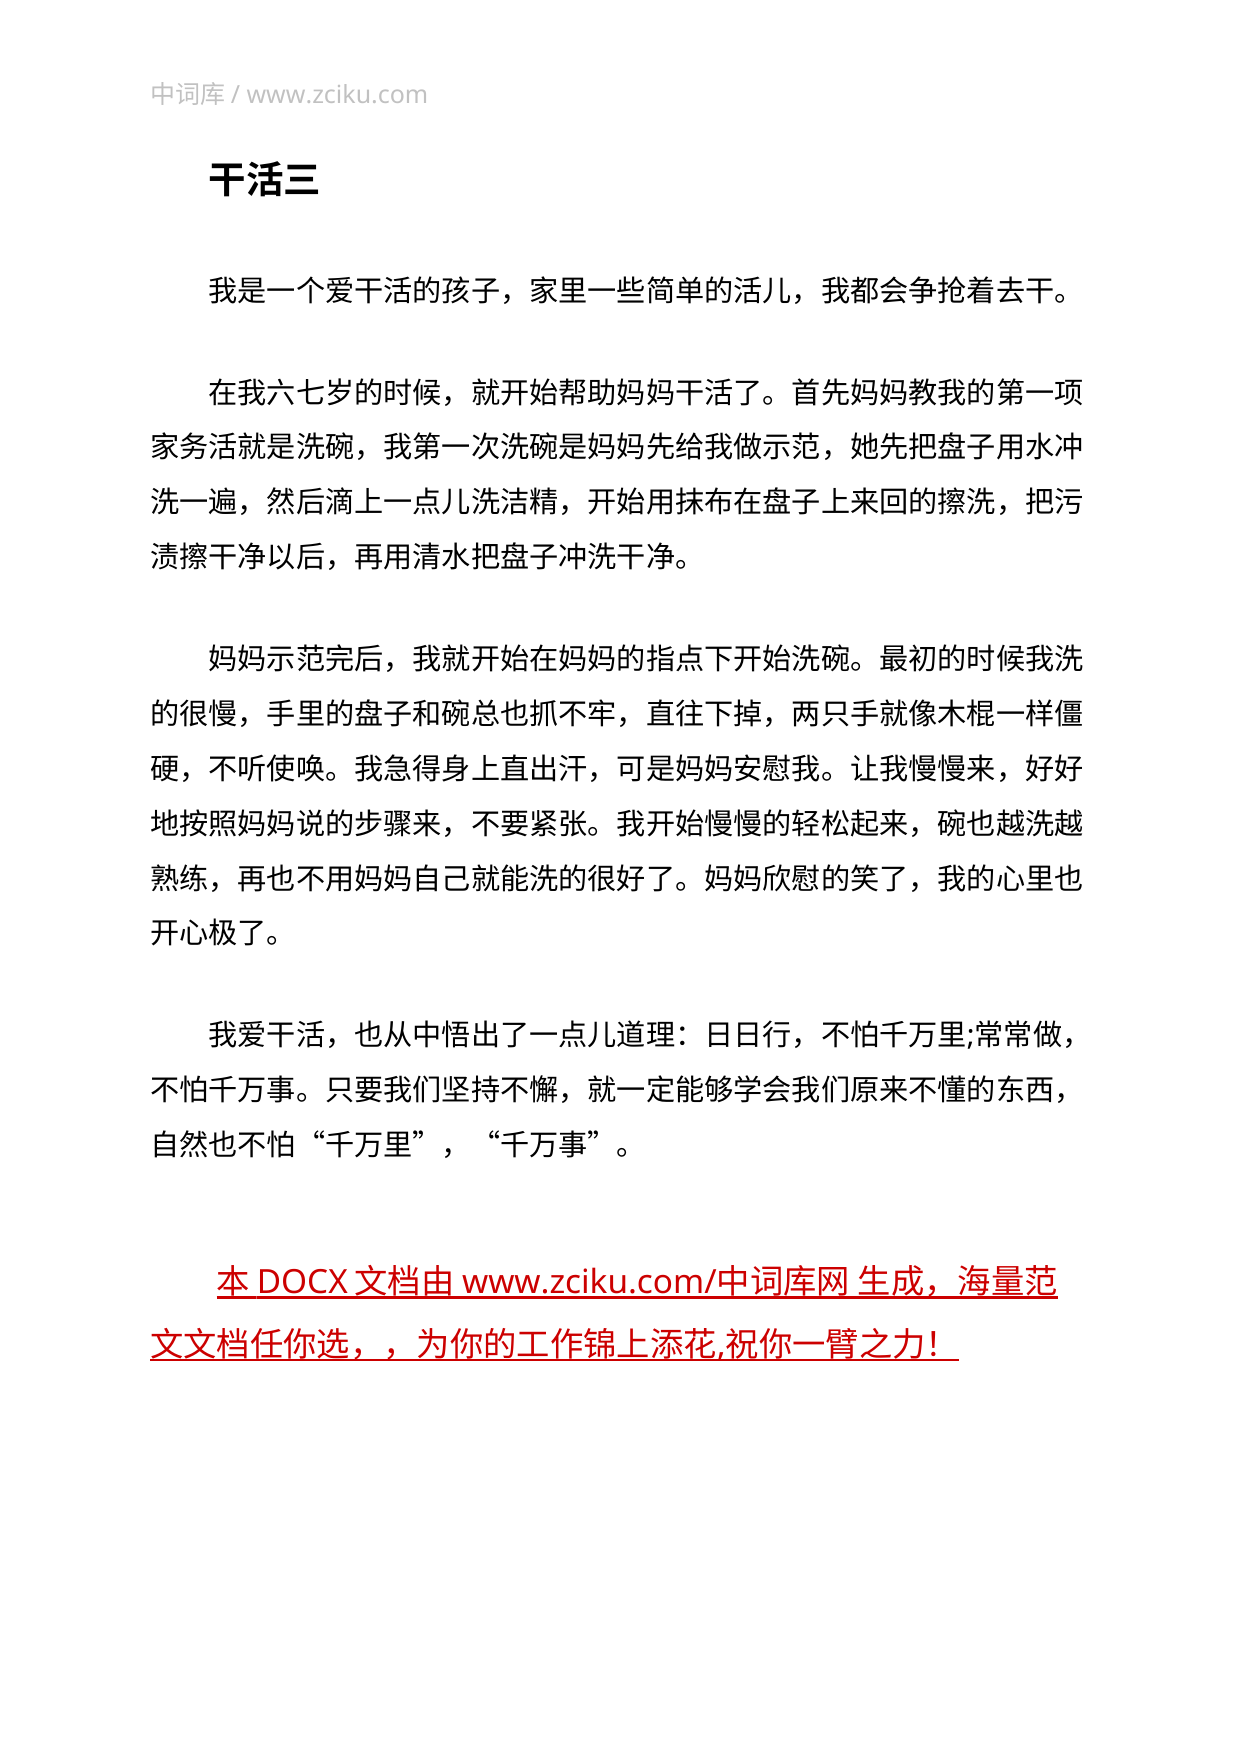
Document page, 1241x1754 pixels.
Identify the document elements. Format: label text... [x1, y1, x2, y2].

text 本DOCX文档由 www.zciku.com/中词库网 生成，海量范文文档任你选，，为你的工作锦上添花,祝你一臂之力！ [150, 1255, 1090, 1366]
text 干活三 [150, 150, 1090, 204]
text 在我六七岁的时候，就开始帮助妈妈干活了。首先妈妈教我的第一项家务活就是洗碗，我第一次洗碗是妈妈先给我做示范，她先把盘子用水冲洗一遍，然后滴上一点儿洗洁精，开始用抹布在盘子上来回的擦洗，把污渍擦干净以后，再用清水把盘子冲洗干净。 [150, 369, 1090, 576]
text 我是一个爱干活的孩子，家里一些简单的活儿，我都会争抢着去干。 [150, 267, 1090, 310]
text 我爱干活，也从中悟出了一点儿道理：日日行，不怕千万里;常常做，不怕千万事。只要我们坚持不懈，就一定能够学会我们原来不懂的东西，自然也不怕“千万里”，“千万事”。 [150, 1012, 1090, 1164]
text 妈妈示范完后，我就开始在妈妈的指点下开始洗碗。最初的时候我洗的很慢，手里的盘子和碗总也抓不牢，直往下掉，两只手就像木棍一样僵硬，不听使唤。我急得身上直出汗，可是妈妈安慰我。让我慢慢来，好好地按照妈妈说的步骤来，不要紧张。我开始慢慢的轻松起来，碗也越洗越熟练，再也不用妈妈自己就能洗的很好了。妈妈欣慰的笑了，我的心里也开心极了。 [150, 636, 1090, 952]
